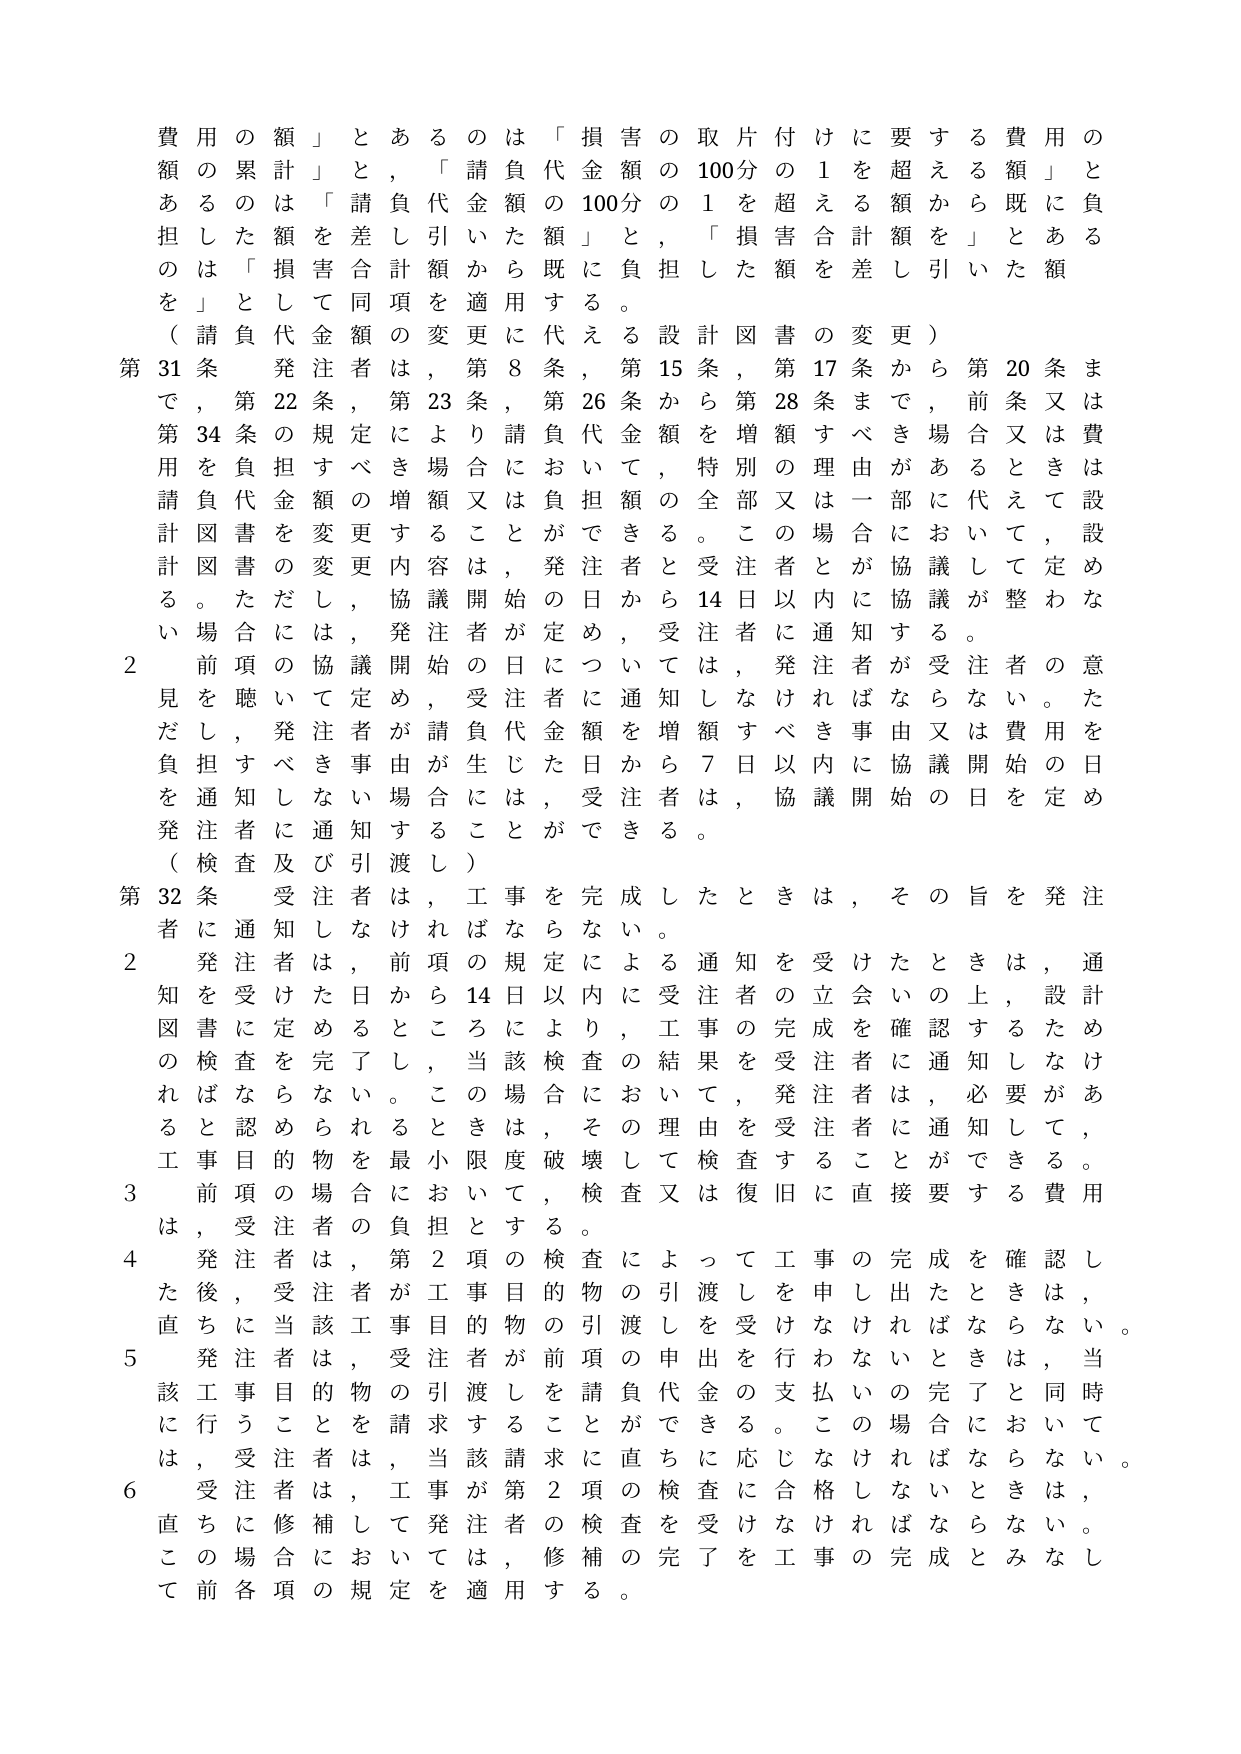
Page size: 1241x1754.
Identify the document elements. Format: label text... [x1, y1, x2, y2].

text ２ 前項の協議開始の日については，発注者が受注者の意見を聴いて定め，受注者に通知しなければならない。ただし，発注者が請負代金額を増額すべき事由又は費用を負担すべき事由が生じた日から７日以内に協議開始の日を通知しない場合には，受注者は，協議開始の日を定め，発注者に通知することができる。 [119, 647, 1121, 846]
text 第31条 発注者は，第８条，第15条，第17条から第20条まで，第22条，第23条，第26条から第28条まで，前条又は第34条の規定により請負代金額を増額すべき場合又は費用を負担すべき場合において，特別の理由があるときは，請負代金額の増額又は負担額の全部又は一部に代えて設計図書を変更することができる。この場合において，設計図書の変更内容は，発注者と受注者とが協議して定める。ただし，協議開始の日から14日以内に協議が整わない場合には，発注者が定め，受注者に通知する。 [119, 350, 1121, 647]
text ５ 発注者は，受注者が前項の申出を行わないときは，当該工事目的物の引渡しを請負代金の支払いの完了と同時に行うことを請求することができる。この場合においては，受注者は，当該請求に直ちに応じなければならない。 [119, 1341, 1121, 1473]
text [119, 119, 1121, 317]
text （検査及び引渡し） [119, 846, 1121, 879]
text ２ 発注者は，前項の規定による通知を受けたときは，通知を受けた日から14日以内に受注者の立会いの上，設計図書に定めるところにより，工事の完成を確認するための検査を完了し，当該検査の結果を受注者に通知しなければならない。この場合において，発注者は，必要があると認められるときは，その理由を受注者に通知して，工事目的物を最小限度破壊して検査することができる。 [119, 945, 1121, 1176]
text （請負代金額の変更に代える設計図書の変更） [119, 317, 1121, 350]
text ４ 発注者は，第２項の検査によって工事の完成を確認した後，受注者が工事目的物の引渡しを申し出たときは，直ちに当該工事目的物の引渡しを受けなければならない。 [119, 1242, 1121, 1341]
text ６ 受注者は，工事が第２項の検査に合格しないときは，直ちに修補して発注者の検査を受けなければならない。この場合においては，修補の完了を工事の完成とみなして前各項の規定を適用する。 [119, 1473, 1121, 1605]
text 第32条 受注者は，工事を完成したときは，その旨を発注者に通知しなければならない。 [119, 879, 1121, 945]
text ３ 前項の場合において，検査又は復旧に直接要する費用は，受注者の負担とする。 [119, 1176, 1121, 1242]
